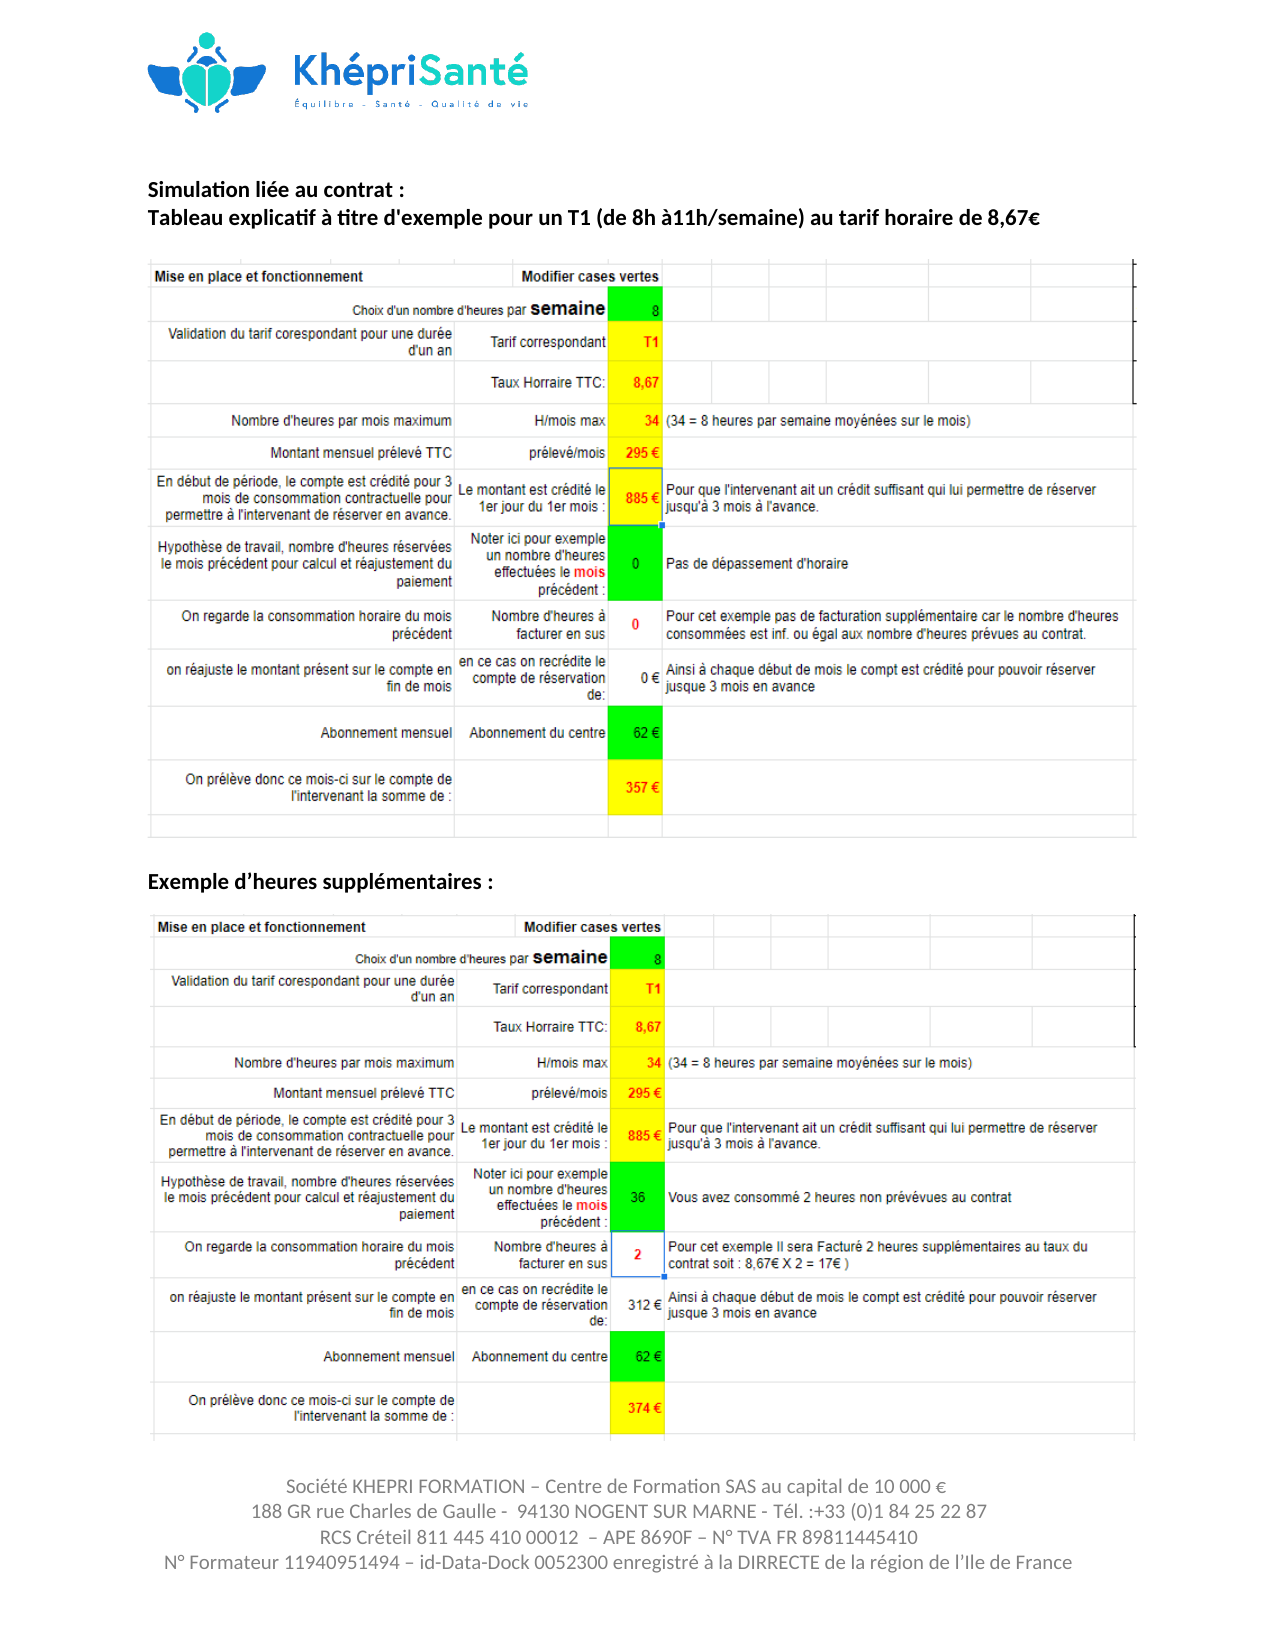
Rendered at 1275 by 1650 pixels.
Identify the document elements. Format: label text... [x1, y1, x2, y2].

text Exemple d’heures supplémentaires : [148, 867, 1027, 895]
text Tableau explicatif à titre d'exemple pour un T1 (de 8h à11h/semaine) au tarif horaire de 8,67€ [148, 203, 1122, 232]
picture [147, 259, 1137, 838]
picture [147, 32, 528, 113]
picture [150, 914, 1136, 1441]
text Simulation liée au contrat : [148, 176, 1122, 203]
